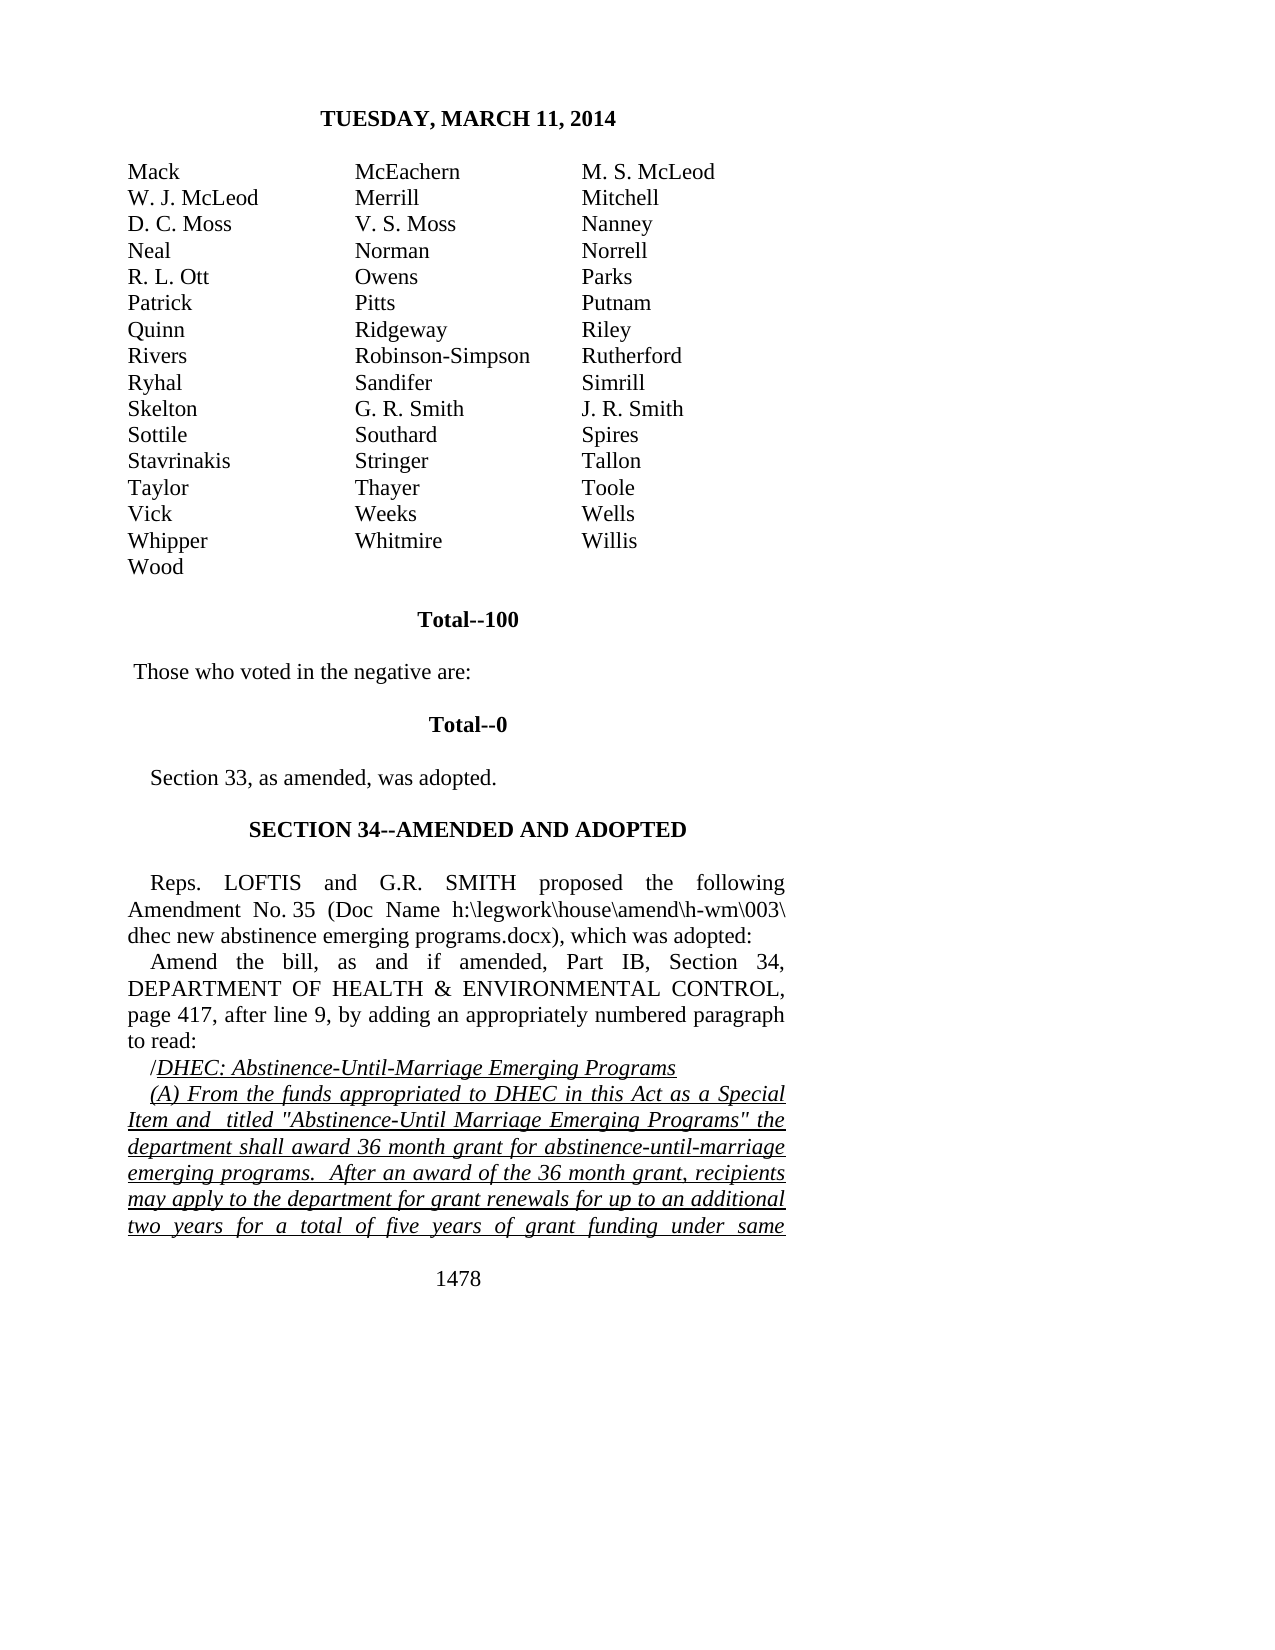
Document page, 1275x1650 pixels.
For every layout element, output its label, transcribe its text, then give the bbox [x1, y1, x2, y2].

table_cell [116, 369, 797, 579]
text Total--0 [127, 711, 786, 737]
text Amend the bill, as and if amended, Part IB, Section 34, DEPARTMENT OF HEALTH & ENVIRONMENTAL CONTROL, page 417, after line 9, by adding an appropriately numbered paragraph to read: [127, 948, 786, 1054]
text Section 33, as amended, was adopted. [127, 764, 786, 790]
text Those who voted in the negative are: [127, 658, 786, 685]
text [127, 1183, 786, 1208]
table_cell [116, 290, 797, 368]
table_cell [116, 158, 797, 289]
text /DHEC: Abstinence-Until-Marriage Emerging Programs [127, 1054, 786, 1080]
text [127, 1209, 786, 1235]
text Total--100 [127, 606, 786, 632]
text Reps. LOFTIS and G.R. SMITH proposed the following Amendment No. 35 (Doc Name h:\legwork\house\amend\h-wm\003\dhec new abstinence emerging programs.docx), which was adopted: [127, 869, 786, 948]
text SECTION 34--AMENDED AND ADOPTED [127, 817, 786, 843]
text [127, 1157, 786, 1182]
